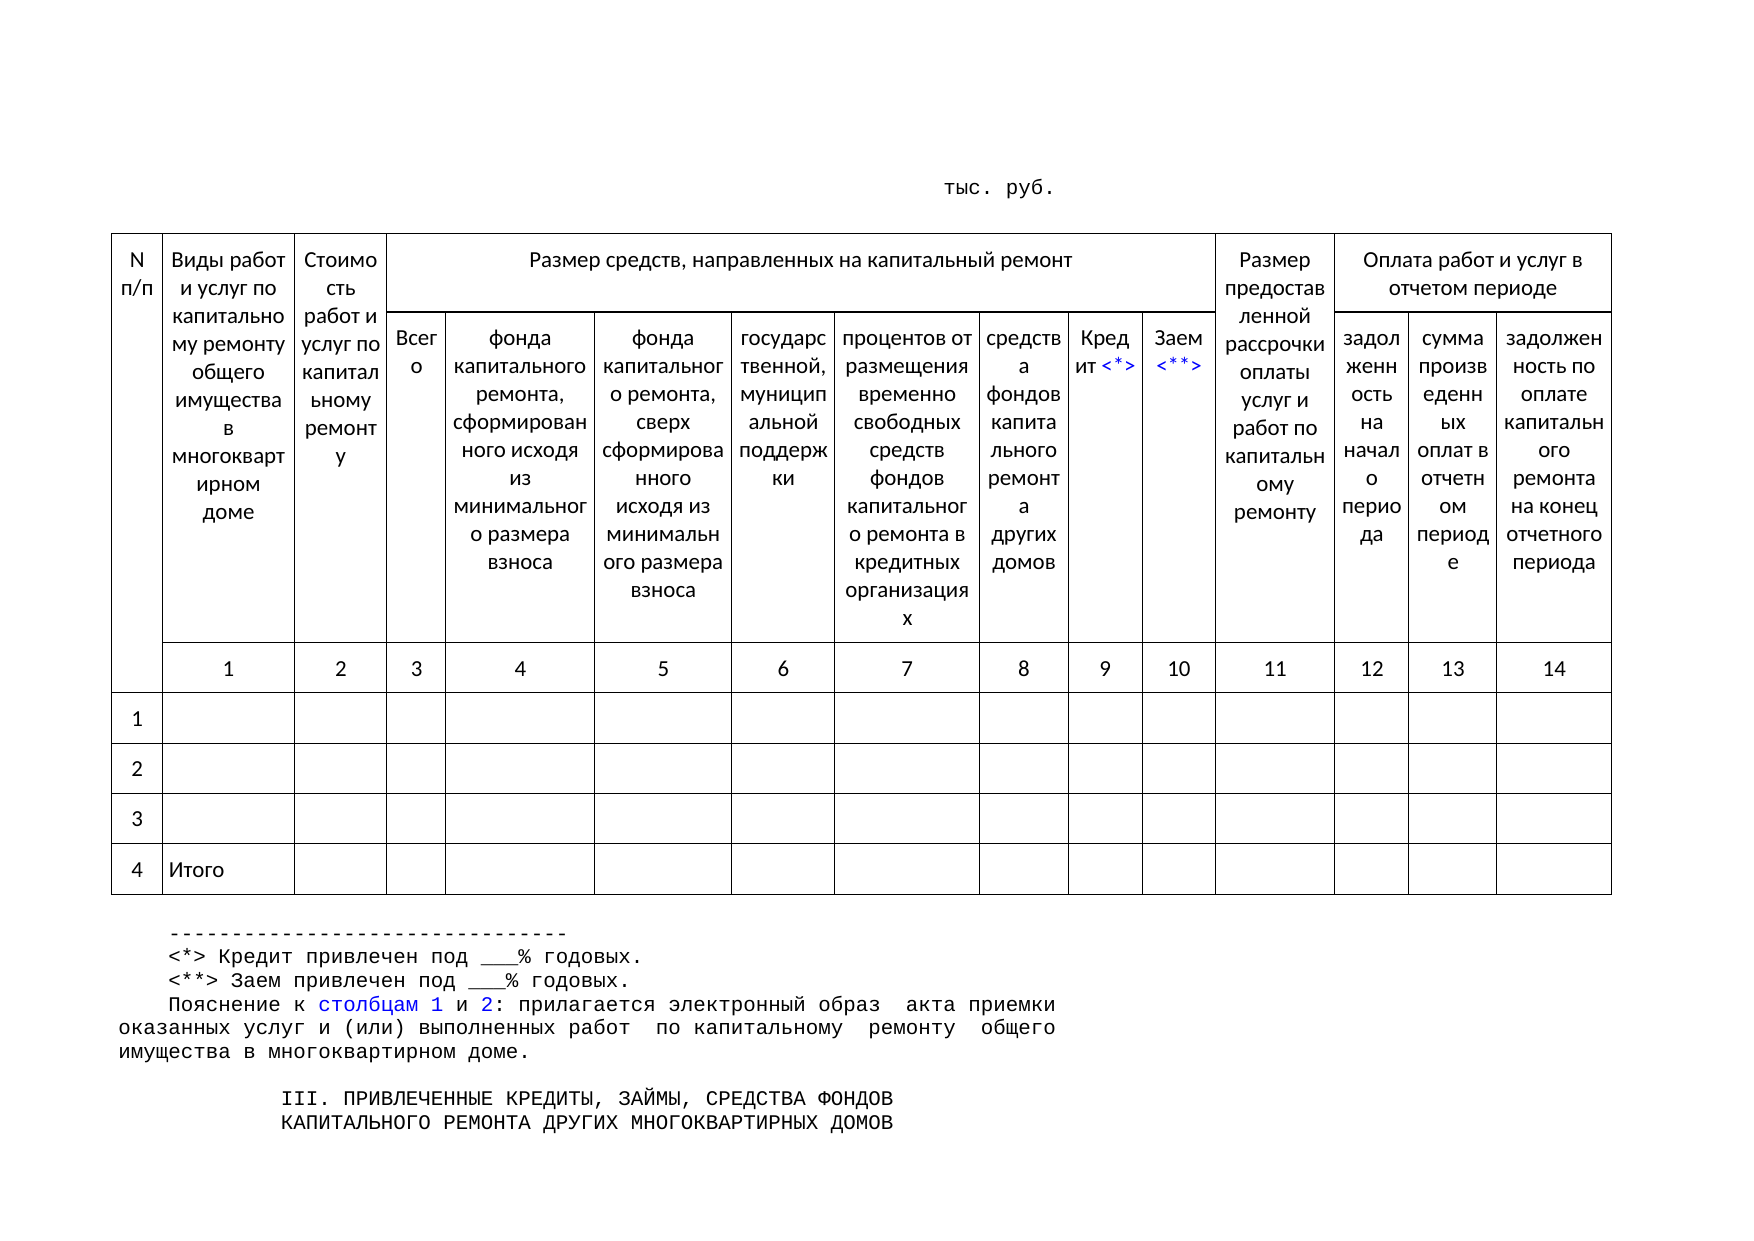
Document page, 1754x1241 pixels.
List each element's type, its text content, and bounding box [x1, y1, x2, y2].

table_cell [732, 744, 834, 793]
table_cell 10 [1143, 643, 1215, 692]
table_cell Кредит <*> [1069, 313, 1142, 642]
table_cell Заем <**> [1143, 313, 1215, 642]
table_cell Всего [387, 313, 445, 642]
table_cell [1335, 844, 1408, 893]
table_cell задолженность по оплате капитального ремонта на конец отчетного периода [1497, 313, 1611, 642]
table_cell [1497, 693, 1611, 743]
table_cell [295, 744, 386, 793]
table_cell процентов от размещения временно свободных средств фондов капитального ремонта в кредитных организациях [835, 313, 979, 642]
table_cell [595, 693, 731, 743]
table_cell [980, 794, 1068, 843]
table_cell [163, 794, 294, 843]
table_cell [732, 693, 834, 743]
table_cell [835, 794, 979, 843]
table_header Размер предоставленной рассрочки оплаты услуг и работ по капитальному ремонту [1216, 234, 1334, 642]
table_cell [446, 794, 594, 843]
table_header N п/п [112, 234, 162, 692]
table_cell [1497, 794, 1611, 843]
table_cell [446, 744, 594, 793]
table_header Размер средств, направленных на капитальный ремонт [387, 234, 1215, 311]
table_cell [1216, 693, 1334, 743]
table_cell 3 [112, 794, 162, 843]
table_cell [1409, 744, 1496, 793]
text Пояснение к столбцам 1 и 2: прилагается электронный образ акта приемки [118, 993, 1636, 1017]
table_cell [595, 794, 731, 843]
table_cell 3 [387, 643, 445, 692]
table_cell 8 [980, 643, 1068, 692]
table_cell фонда капитального ремонта, сверх сформированного исходя из минимального размера взноса [595, 313, 731, 642]
table_cell [1143, 844, 1215, 893]
table_cell сумма произведенных оплат в отчетном периоде [1409, 313, 1496, 642]
table_cell [387, 744, 445, 793]
table_cell [1409, 794, 1496, 843]
table_header Стоимость работ и услуг по капитальному ремонту [295, 234, 386, 642]
table_cell [980, 744, 1068, 793]
table_cell [1069, 693, 1142, 743]
table_cell [1069, 794, 1142, 843]
text имущества в многоквартирном доме. [118, 1041, 1636, 1064]
table_cell 7 [835, 643, 979, 692]
table_cell [387, 844, 445, 893]
table_cell 2 [112, 744, 162, 793]
table_cell [1069, 744, 1142, 793]
table_cell [387, 693, 445, 743]
text КАПИТАЛЬНОГО РЕМОНТА ДРУГИХ МНОГОКВАРТИРНЫХ ДОМОВ [118, 1112, 1636, 1135]
table_cell государственной, муниципальной поддержки [732, 313, 834, 642]
text -------------------------------- [118, 923, 1636, 946]
table_cell [1216, 844, 1334, 893]
table_cell [1409, 693, 1496, 743]
table_cell [835, 693, 979, 743]
table_header Оплата работ и услуг в отчетом периоде [1335, 234, 1611, 311]
text <**> Заем привлечен под ___% годовых. [118, 970, 1636, 993]
table_cell [1143, 693, 1215, 743]
table_cell [1335, 693, 1408, 743]
table_cell 13 [1409, 643, 1496, 692]
table_cell 4 [112, 844, 162, 893]
table_cell [732, 794, 834, 843]
table_cell задолженность на начало периода [1335, 313, 1408, 642]
table_cell [1069, 844, 1142, 893]
table_cell 1 [163, 643, 294, 692]
text тыс. руб. [118, 177, 1636, 201]
table_cell [446, 693, 594, 743]
table_cell [387, 794, 445, 843]
table_cell [595, 844, 731, 893]
table_cell [1409, 844, 1496, 893]
text III. ПРИВЛЕЧЕННЫЕ КРЕДИТЫ, ЗАЙМЫ, СРЕДСТВА ФОНДОВ [118, 1088, 1636, 1112]
table_cell [1143, 744, 1215, 793]
table_cell [835, 744, 979, 793]
text оказанных услуг и (или) выполненных работ по капитальному ремонту общего [118, 1017, 1636, 1041]
table_cell 2 [295, 643, 386, 692]
table_cell [295, 794, 386, 843]
table_cell [835, 844, 979, 893]
table_cell [1143, 794, 1215, 843]
text <*> Кредит привлечен под ___% годовых. [118, 946, 1636, 970]
table_cell [1335, 794, 1408, 843]
table_cell [446, 844, 594, 893]
table_cell [163, 744, 294, 793]
table_cell [295, 844, 386, 893]
table_cell [980, 844, 1068, 893]
table_cell 6 [732, 643, 834, 692]
table_cell [1497, 744, 1611, 793]
table_cell [1497, 844, 1611, 893]
table_cell 12 [1335, 643, 1408, 692]
table_cell 5 [595, 643, 731, 692]
table_cell [1216, 794, 1334, 843]
table_cell фонда капитального ремонта, сформированного исходя из минимального размера взноса [446, 313, 594, 642]
table_cell [980, 693, 1068, 743]
table_cell средства фондов капитального ремонта других домов [980, 313, 1068, 642]
table_header Виды работ и услуг по капитальному ремонту общего имущества в многоквартирном доме [163, 234, 294, 642]
table_cell 1 [112, 693, 162, 743]
table_cell [1335, 744, 1408, 793]
table_cell [1216, 744, 1334, 793]
table_cell [295, 693, 386, 743]
table_cell [732, 844, 834, 893]
table_cell Итого [163, 844, 294, 893]
table_cell 11 [1216, 643, 1334, 692]
table_cell 9 [1069, 643, 1142, 692]
table_cell 14 [1497, 643, 1611, 692]
table_cell [163, 693, 294, 743]
table_cell 4 [446, 643, 594, 692]
table_cell [595, 744, 731, 793]
